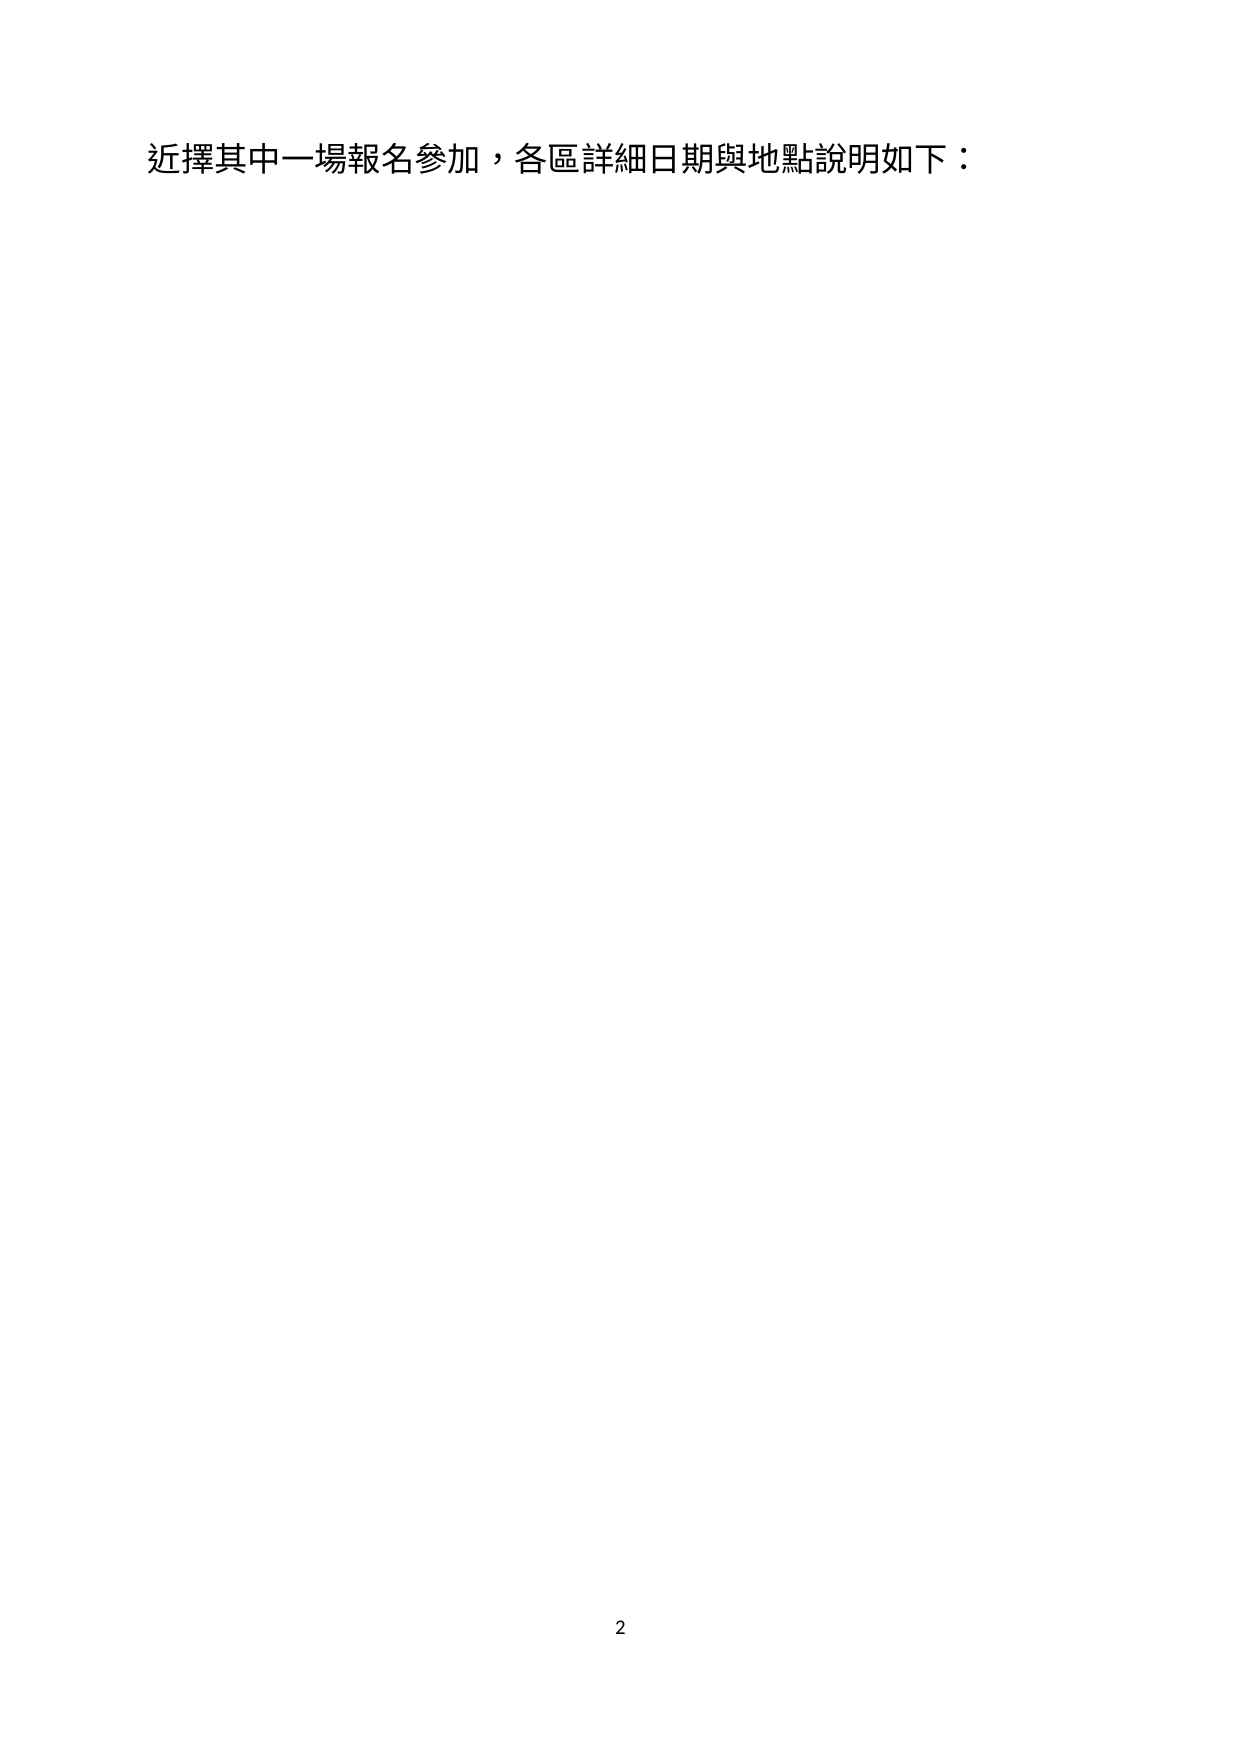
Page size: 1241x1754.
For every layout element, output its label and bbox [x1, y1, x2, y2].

text [148, 135, 1093, 181]
